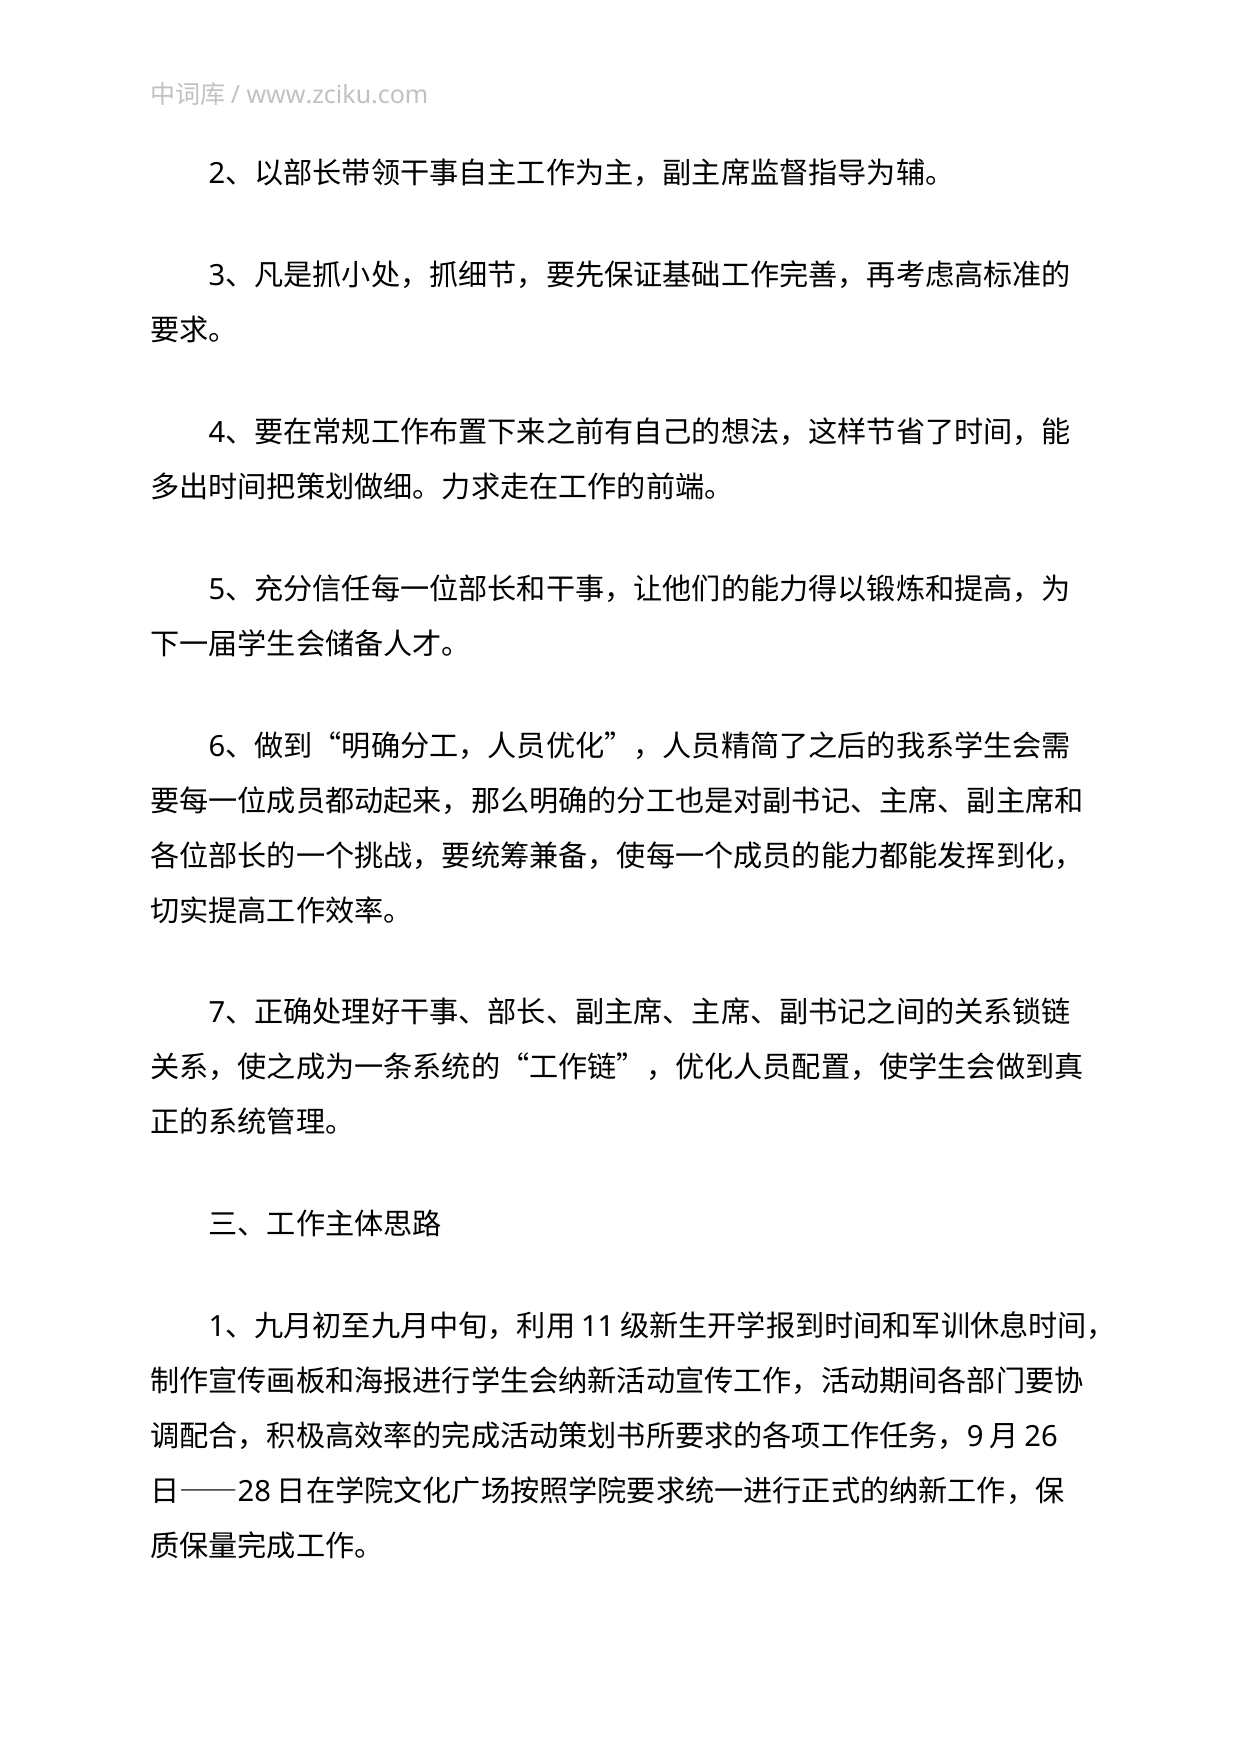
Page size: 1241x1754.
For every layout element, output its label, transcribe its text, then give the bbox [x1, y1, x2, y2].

text 5、充分信任每一位部长和干事，让他们的能力得以锻炼和提高，为下一届学生会储备人才。 [150, 566, 1090, 663]
text 2、以部长带领干事自主工作为主，副主席监督指导为辅。 [150, 150, 1090, 192]
text 4、要在常规工作布置下来之前有自己的想法，这样节省了时间，能多出时间把策划做细。力求走在工作的前端。 [150, 409, 1090, 506]
text 三、工作主体思路 [150, 1201, 1090, 1243]
text 1、九月初至九月中旬，利用11级新生开学报到时间和军训休息时间，制作宣传画板和海报进行学生会纳新活动宣传工作，活动期间各部门要协调配合，积极高效率的完成活动策划书所要求的各项工作任务，9月26日——28日在学院文化广场按照学院要求统一进行正式的纳新工作，保质保量完成工作。 [150, 1302, 1090, 1564]
text 6、做到“明确分工，人员优化”，人员精简了之后的我系学生会需要每一位成员都动起来，那么明确的分工也是对副书记、主席、副主席和各位部长的一个挑战，要统筹兼备，使每一个成员的能力都能发挥到化，切实提高工作效率。 [150, 722, 1090, 929]
text 7、正确处理好干事、部长、副主席、主席、副书记之间的关系锁链关系，使之成为一条系统的“工作链”，优化人员配置，使学生会做到真正的系统管理。 [150, 989, 1090, 1141]
text 3、凡是抓小处，抓细节，要先保证基础工作完善，再考虑高标准的要求。 [150, 252, 1090, 349]
